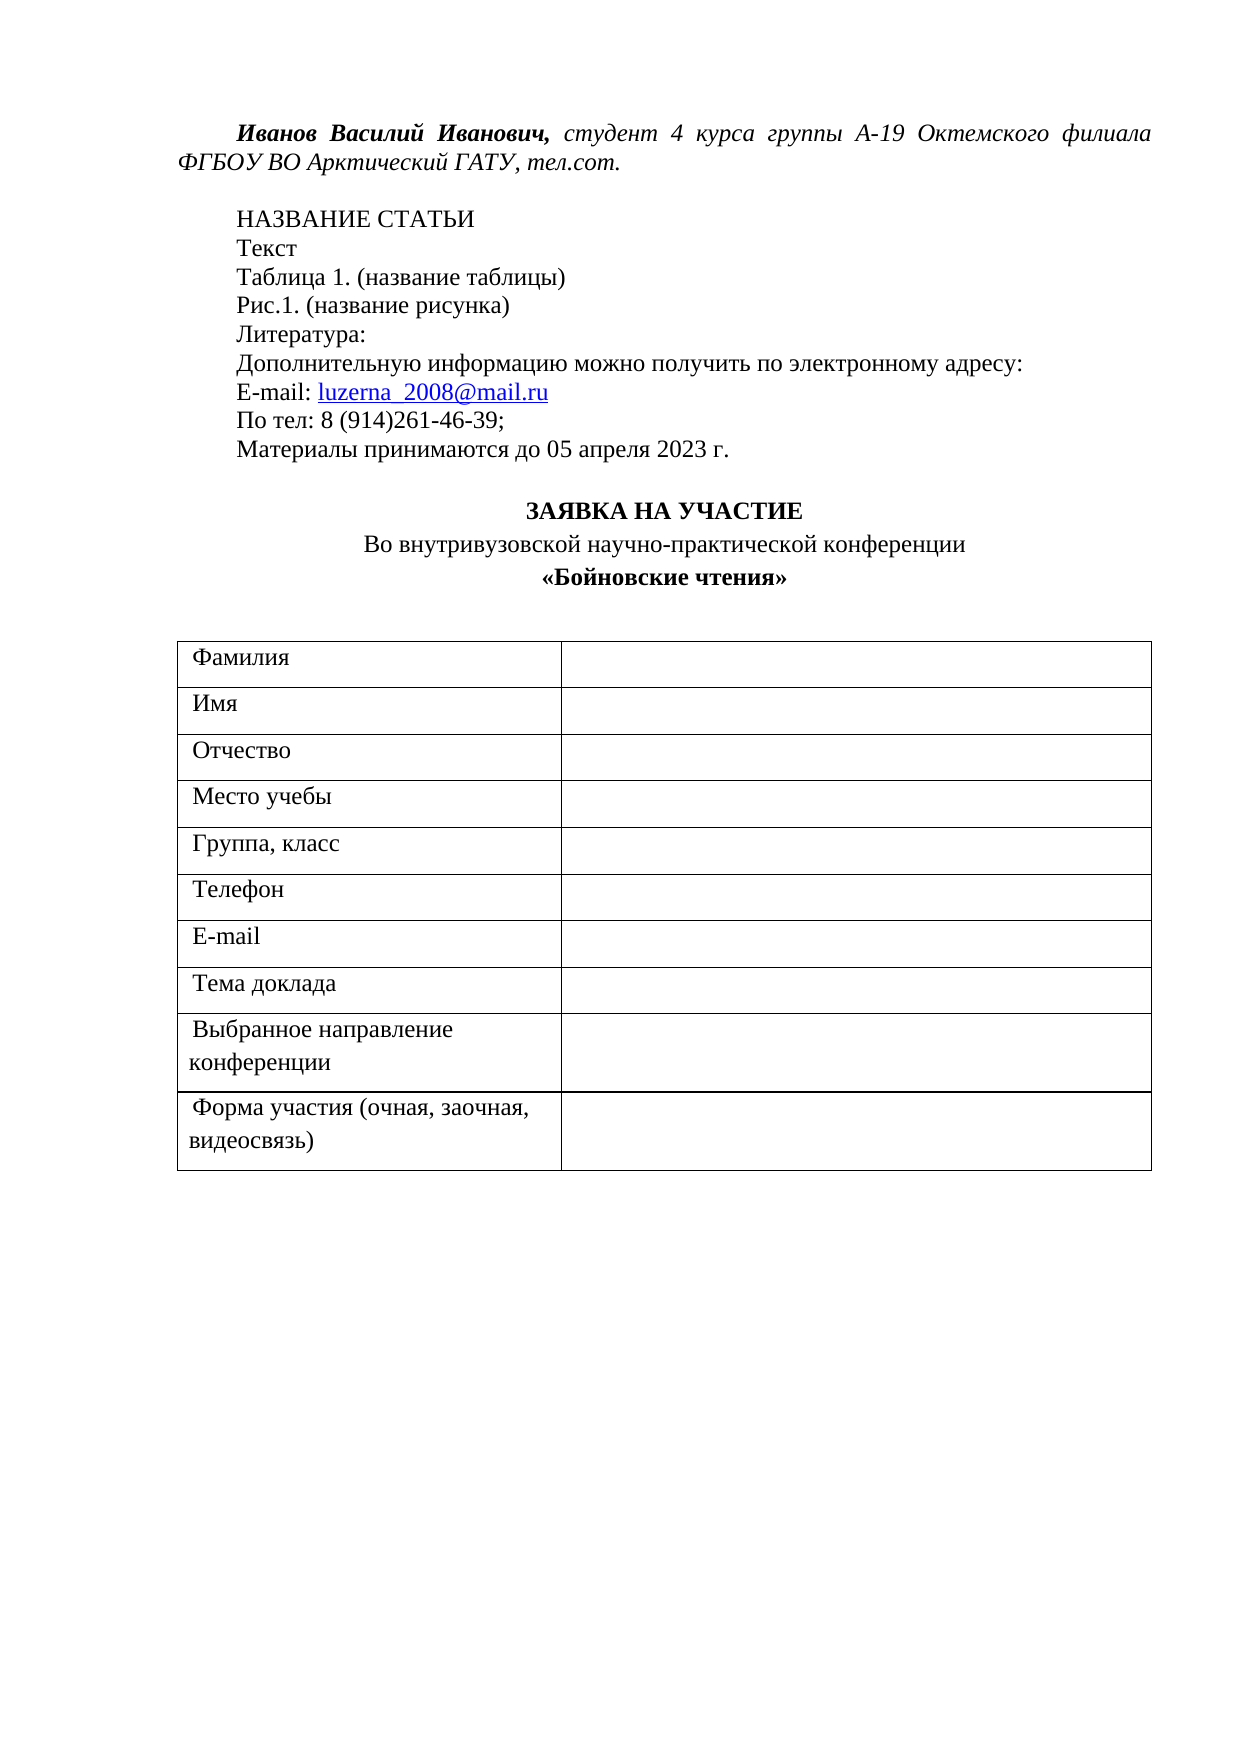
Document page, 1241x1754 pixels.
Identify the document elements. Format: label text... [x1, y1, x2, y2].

table_cell Группа, класс [178, 828, 561, 873]
list Дополнительную информацию можно получить по электронному адресу: [177, 348, 1152, 377]
table_header Фамилия [178, 642, 561, 687]
table_cell Отчество [178, 735, 561, 780]
table_cell [562, 828, 1151, 873]
list Литература: [177, 319, 1152, 348]
table_cell [562, 1093, 1151, 1169]
table_cell E-mail [178, 921, 561, 967]
table_cell Телефон [178, 875, 561, 920]
list Текст [177, 233, 1152, 262]
table_cell [562, 968, 1151, 1013]
list Иванов Василий Иванович, студент 4 курса группы А-19 Октемского филиала ФГБОУ ВО Арктический ГАТУ, тел.сот. [177, 118, 1152, 176]
list Материалы принимаются до 05 апреля 2023 г. [177, 434, 1152, 463]
list По тел: 8 (914)261-46-39; [177, 406, 1152, 434]
text «Бойновские чтения» [177, 562, 1152, 591]
table_cell [562, 688, 1151, 734]
table_cell Место учебы [178, 781, 561, 827]
table_cell Выбранное направление конференции [178, 1014, 561, 1091]
table_cell [562, 735, 1151, 780]
list Рис.1. (название рисунка) [177, 291, 1152, 319]
list E-mail: luzerna_2008@mail.ru [177, 377, 1152, 406]
list Таблица 1. (название таблицы) [177, 262, 1152, 291]
text Во внутривузовской научно-практической конференции [177, 529, 1152, 558]
table_cell Форма участия (очная, заочная, видеосвязь) [178, 1093, 561, 1169]
table_cell [562, 781, 1151, 827]
table_cell [562, 1014, 1151, 1091]
table_header [562, 642, 1151, 687]
table_cell Тема доклада [178, 968, 561, 1013]
table_cell Имя [178, 688, 561, 734]
list НАЗВАНИЕ СТАТЬИ [177, 204, 1152, 233]
table_cell [562, 875, 1151, 920]
table_cell [562, 921, 1151, 967]
text ЗАЯВКА НА УЧАСТИЕ [177, 496, 1152, 525]
